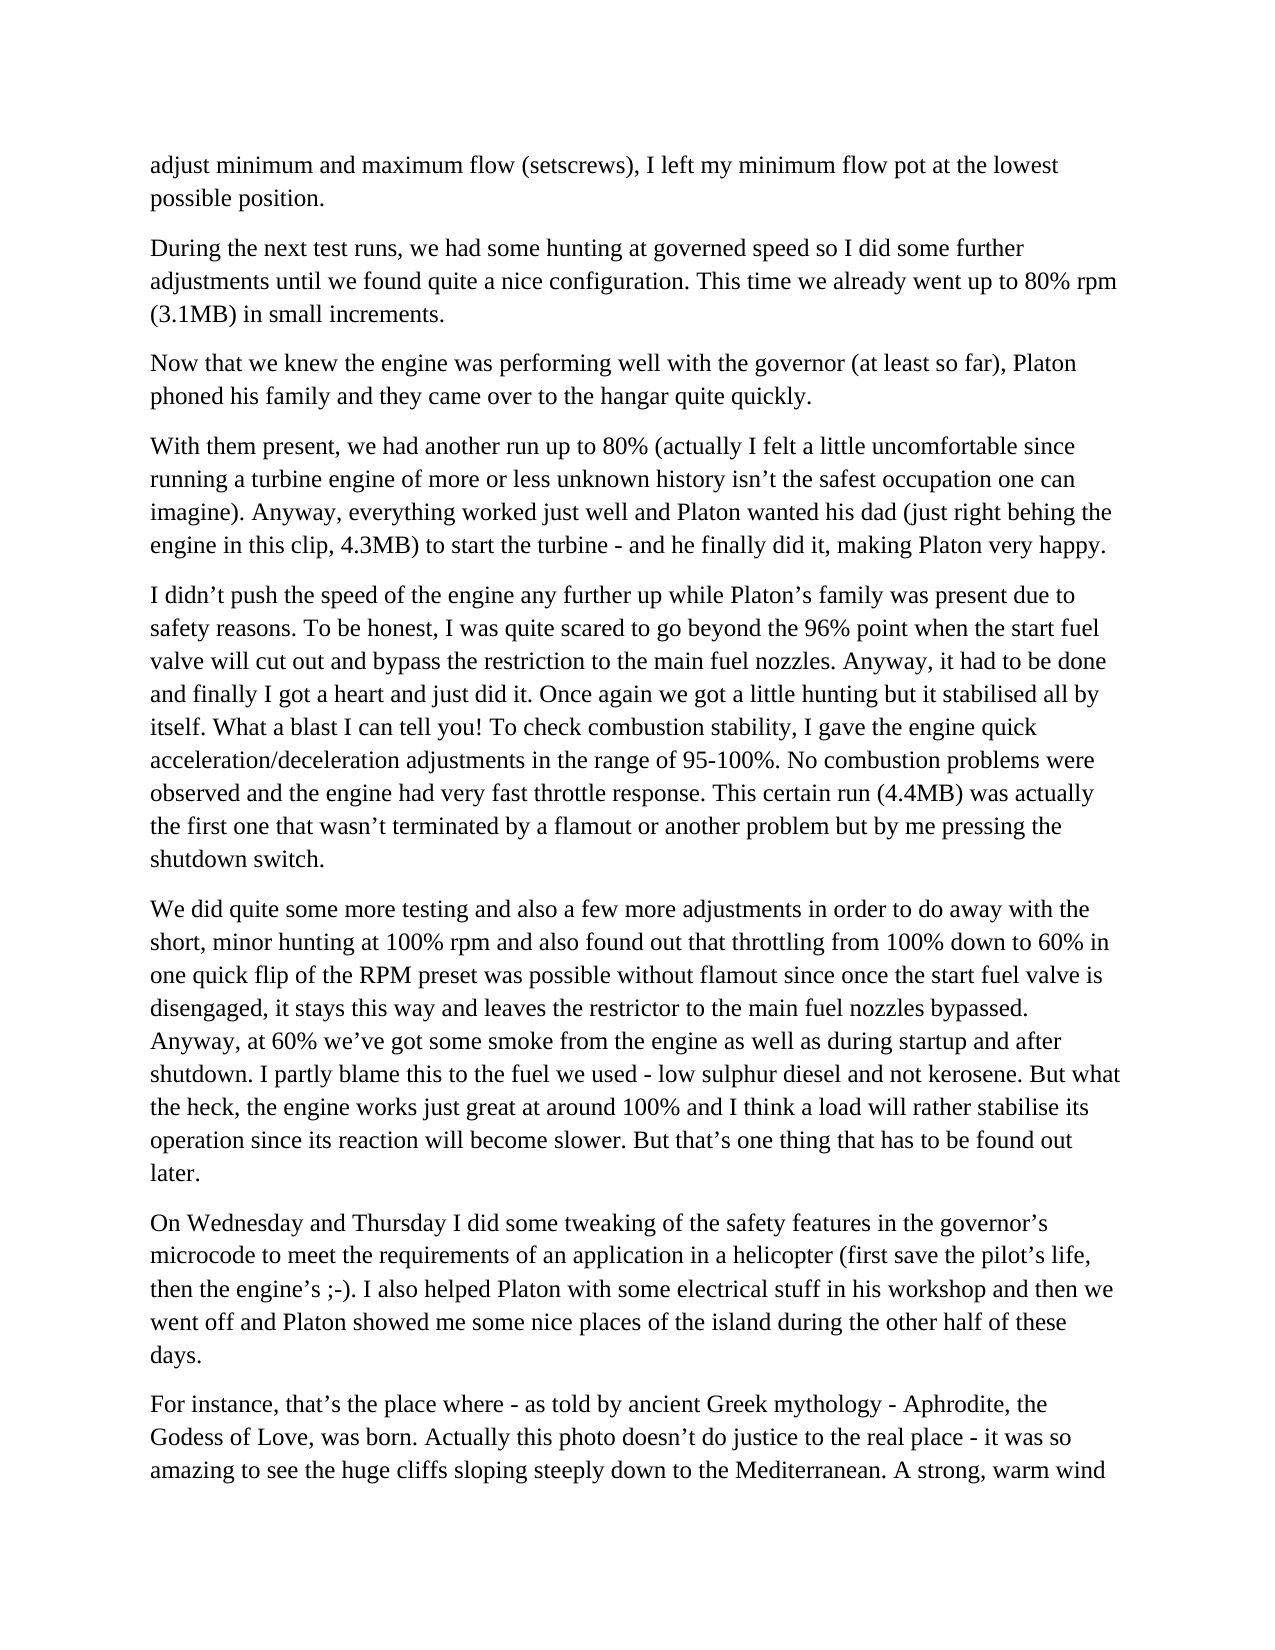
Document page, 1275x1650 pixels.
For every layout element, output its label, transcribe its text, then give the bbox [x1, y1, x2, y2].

text Now that we knew the engine was performing well with the governor (at least so far), Platon phoned his family and they came over to the hangar quite quickly. [150, 348, 1125, 410]
text During the next test runs, we had some hunting at governed speed so I did some further adjustments until we found quite a nice configuration. This time we already went up to 80% rpm (3.1MB) in small increments. [150, 233, 1125, 327]
text With them present, we had another run up to 80% (actually I felt a little uncomfortable since running a turbine engine of more or less unknown history isn’t the safest occupation one can imagine). Anyway, everything worked just well and Platon wanted his dad (just right behing the engine in this clip, 4.3MB) to start the turbine - and he finally did it, making Platon very happy. [150, 431, 1125, 559]
text I didn’t push the speed of the engine any further up while Platon’s family was present due to safety reasons. To be honest, I was quite scared to go beyond the 96% point when the start fuel valve will cut out and bypass the restriction to the main fuel nozzles. Anyway, it had to be done and finally I got a heart and just did it. Once again we got a little hunting but it stabilised all by itself. What a blast I can tell you! To check combustion stability, I gave the engine quick acceleration/deceleration adjustments in the range of 95-100%. No combustion problems were observed and the engine had very fast throttle response. This certain run (4.4MB) was actually the first one that wasn’t terminated by a flamout or another problem but by me pressing the shutdown switch. [150, 580, 1125, 873]
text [150, 1389, 1125, 1484]
text We did quite some more testing and also a few more adjustments in order to do away with the short, minor hunting at 100% rpm and also found out that throttling from 100% down to 60% in one quick flip of the RPM preset was possible without flamout since once the start fuel valve is disengaged, it stays this way and leaves the restrictor to the main fuel nozzles bypassed. Anyway, at 60% we’ve got some smoke from the engine as well as during startup and after shutdown. I partly blame this to the fuel we used - low sulphur diesel and not kerosene. But what the heck, the engine works just great at around 100% and I think a load will rather stabilise its operation since its reaction will become slower. But that’s one thing that has to be found out later. [150, 894, 1125, 1187]
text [150, 150, 1125, 212]
text On Wednesday and Thursday I did some tweaking of the safety features in the governor’s microcode to meet the requirements of an application in a helicopter (first save the pilot’s life, then the engine’s ;-). I also helped Platon with some electrical stuff in his workshop and then we went off and Platon showed me some nice places of the island during the other half of these days. [150, 1208, 1125, 1368]
